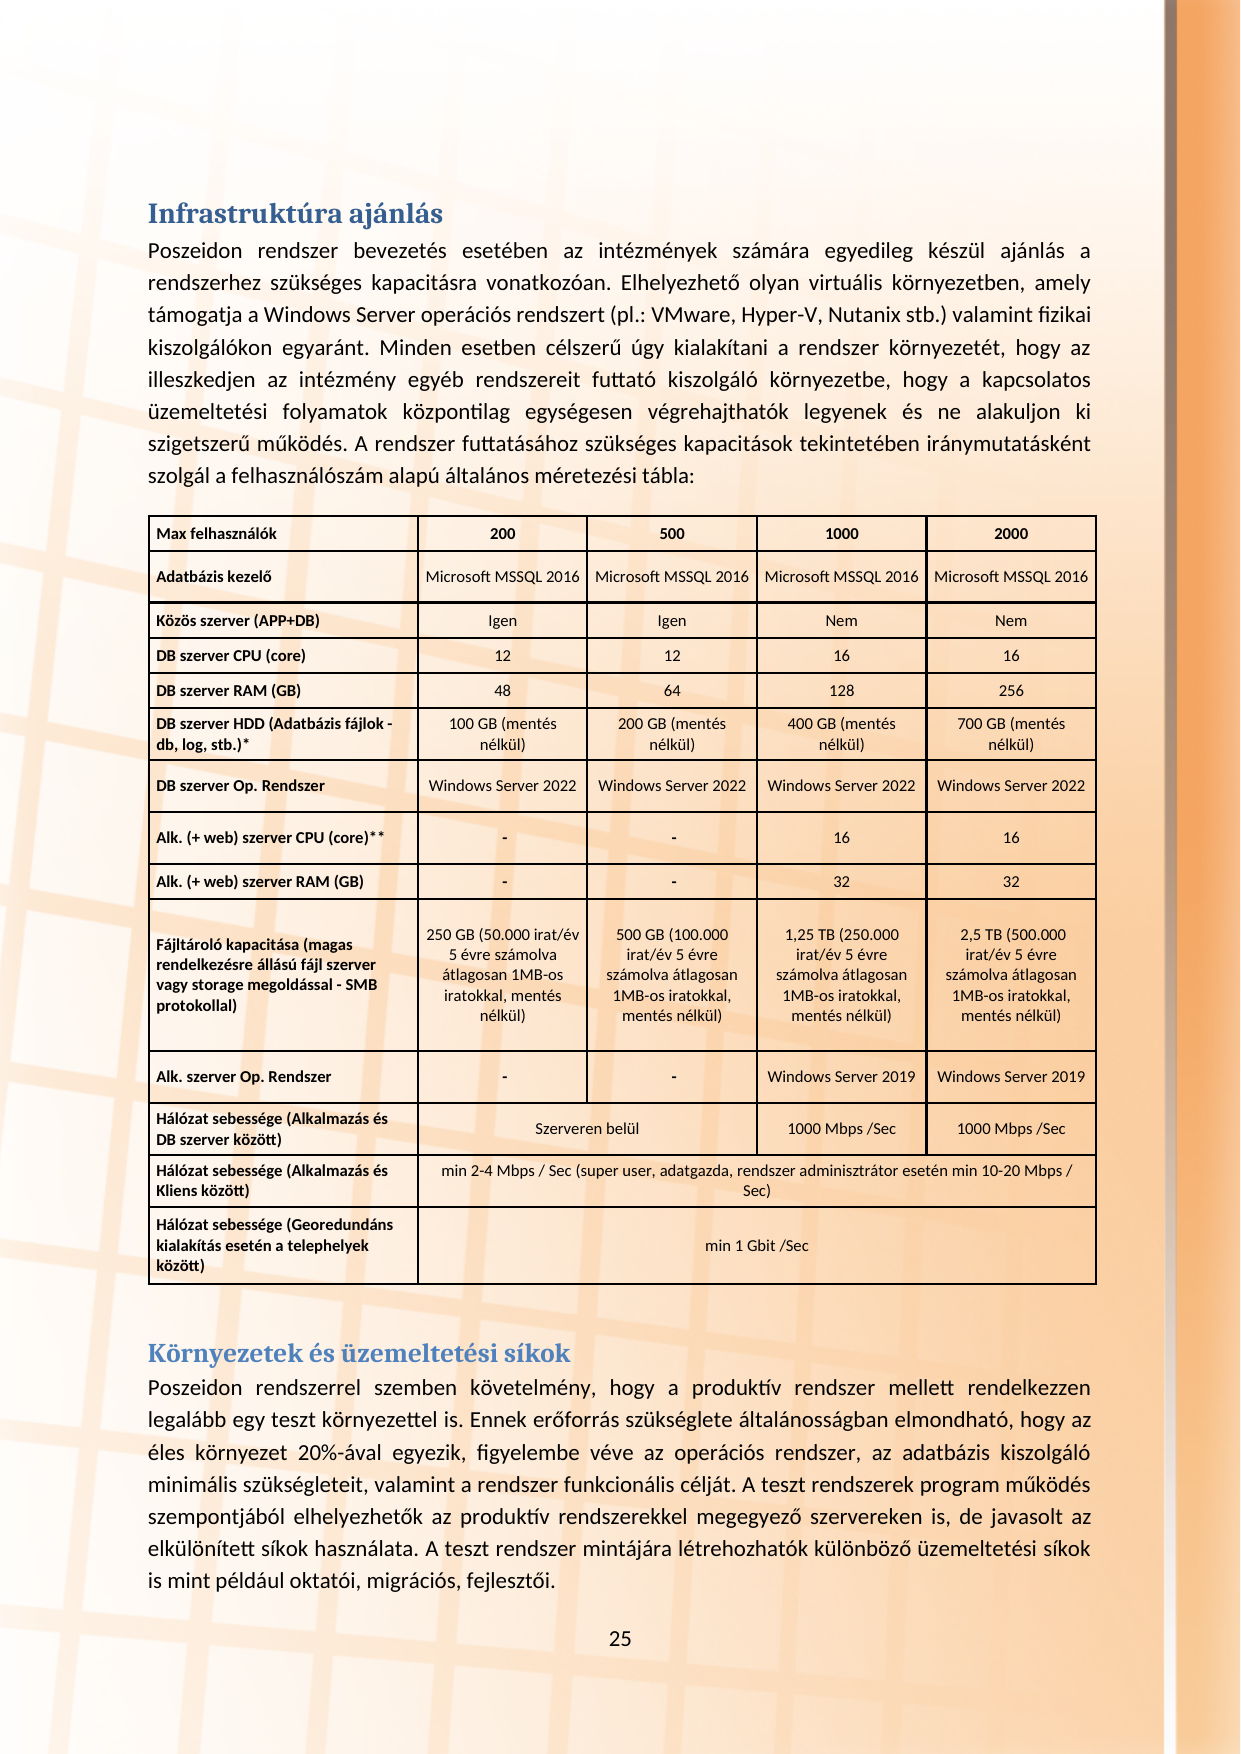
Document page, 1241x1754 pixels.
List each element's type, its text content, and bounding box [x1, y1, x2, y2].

table_cell Windows Server 2019 [758, 1052, 925, 1102]
subtitle Környezetek és üzemeltetési síkok [148, 1338, 1093, 1369]
table_cell Alk. szerver Op. Rendszer [150, 1052, 417, 1102]
table_cell DB szerver RAM (GB) [150, 674, 417, 707]
table_cell 250 GB (50.000 irat/év 5 évre számolva átlagosan 1MB-os iratokkal, mentés nélkül) [419, 900, 586, 1050]
table_cell 2,5 TB (500.000 irat/év 5 évre számolva átlagosan 1MB-os iratokkal, mentés nélkül) [928, 900, 1095, 1050]
table_cell Hálózat sebessége (Alkalmazás és DB szerver között) [150, 1104, 417, 1154]
table_cell 128 [758, 674, 925, 707]
table_cell - [588, 865, 756, 897]
table_cell Alk. (+ web) szerver RAM (GB) [150, 865, 417, 897]
table_header 1000 [758, 517, 925, 549]
table_cell Windows Server 2022 [928, 761, 1095, 811]
table_cell 16 [928, 813, 1095, 862]
table_cell 64 [588, 674, 756, 707]
table_cell 16 [758, 813, 925, 862]
table_cell 32 [928, 865, 1095, 897]
table_cell Közös szerver (APP+DB) [150, 604, 417, 637]
table_cell 16 [758, 639, 925, 672]
table_cell 700 GB (mentés nélkül) [928, 709, 1095, 759]
table_cell min 2-4 Mbps / Sec (super user, adatgazda, rendszer adminisztrátor esetén min 10-20 Mbps / Sec) [419, 1156, 1095, 1206]
table_cell - [419, 1052, 586, 1102]
table_cell - [588, 813, 756, 862]
table_cell - [419, 865, 586, 897]
table_cell 500 GB (100.000 irat/év 5 évre számolva átlagosan 1MB-os iratokkal, mentés nélkül) [588, 900, 756, 1050]
table_cell 48 [419, 674, 586, 707]
table_cell Nem [758, 604, 925, 637]
table_cell 1000 Mbps /Sec [928, 1104, 1095, 1154]
table_cell 12 [588, 639, 756, 672]
table_cell Windows Server 2022 [758, 761, 925, 811]
table_cell 32 [758, 865, 925, 897]
table_header 2000 [928, 517, 1095, 549]
table_cell Windows Server 2022 [419, 761, 586, 811]
table_cell Microsoft MSSQL 2016 [588, 552, 756, 601]
table_cell Microsoft MSSQL 2016 [758, 552, 925, 601]
table_header 200 [419, 517, 586, 549]
table_cell Nem [928, 604, 1095, 637]
text Poszeidon rendszer bevezetés esetében az intézmények számára egyedileg készül ajánlás a rendszerhez szükséges kapacitásra vonatkozóan. Elhelyezhető olyan virtuális környezetben, amely támogatja a Windows Server operációs rendszert (pl.: VMware, Hyper-V, Nutanix stb.) valamint fizikai kiszolgálókon egyaránt. Minden esetben célszerű úgy kialakítani a rendszer környezetét, hogy az illeszkedjen az intézmény egyéb rendszereit futtató kiszolgáló környezetbe, hogy a kapcsolatos üzemeltetési folyamatok központilag egységesen végrehajthatók legyenek és ne alakuljon ki szigetszerű működés. A rendszer futtatásához szükséges kapacitások tekintetében iránymutatásként szolgál a felhasználószám alapú általános méretezési tábla: [148, 236, 1093, 489]
table_header Max felhasználók [150, 517, 417, 549]
table_cell Microsoft MSSQL 2016 [928, 552, 1095, 601]
table_cell Windows Server 2019 [928, 1052, 1095, 1102]
table_cell 1,25 TB (250.000 irat/év 5 évre számolva átlagosan 1MB-os iratokkal, mentés nélkül) [758, 900, 925, 1050]
table_header 500 [588, 517, 756, 549]
table_cell DB szerver HDD (Adatbázis fájlok - db, log, stb.)* [150, 709, 417, 759]
table_cell Alk. (+ web) szerver CPU (core)** [150, 813, 417, 862]
table_cell 100 GB (mentés nélkül) [419, 709, 586, 759]
table_cell Szerveren belül [419, 1104, 756, 1154]
table_cell DB szerver CPU (core) [150, 639, 417, 672]
table_cell 12 [419, 639, 586, 672]
table_cell - [419, 813, 586, 862]
table_cell Adatbázis kezelő [150, 552, 417, 601]
subtitle Infrastruktúra ajánlás [148, 198, 1093, 231]
table_cell Microsoft MSSQL 2016 [419, 552, 586, 601]
text Poszeidon rendszerrel szemben követelmény, hogy a produktív rendszer mellett rendelkezzen legalább egy teszt környezettel is. Ennek erőforrás szükséglete általánosságban elmondható, hogy az éles környezet 20%-ával egyezik, figyelembe véve az operációs rendszer, az adatbázis kiszolgáló minimális szükségleteit, valamint a rendszer funkcionális célját. A teszt rendszerek program működés szempontjából elhelyezhetők az produktív rendszerekkel megegyező szervereken is, de javasolt az elkülönített síkok használata. A teszt rendszer mintájára létrehozhatók különböző üzemeltetési síkok is mint például oktatói, migrációs, fejlesztői. [148, 1373, 1093, 1594]
table_cell DB szerver Op. Rendszer [150, 761, 417, 811]
table_cell Windows Server 2022 [588, 761, 756, 811]
table_cell 400 GB (mentés nélkül) [758, 709, 925, 759]
table_cell - [588, 1052, 756, 1102]
table_cell 256 [928, 674, 1095, 707]
table_cell 16 [928, 639, 1095, 672]
table_cell Hálózat sebessége (Alkalmazás és Kliens között) [150, 1156, 417, 1206]
picture [0, 0, 1241, 1754]
table_cell min 1 Gbit /Sec [419, 1208, 1095, 1283]
table_cell 1000 Mbps /Sec [758, 1104, 925, 1154]
table_cell Hálózat sebessége (Georedundáns kialakítás esetén a telephelyek között) [150, 1208, 417, 1283]
table_cell Igen [588, 604, 756, 637]
table_cell Igen [419, 604, 586, 637]
table_cell Fájltároló kapacitása (magas rendelkezésre állású fájl szerver vagy storage megoldással - SMB protokollal) [150, 900, 417, 1050]
table_cell 200 GB (mentés nélkül) [588, 709, 756, 759]
